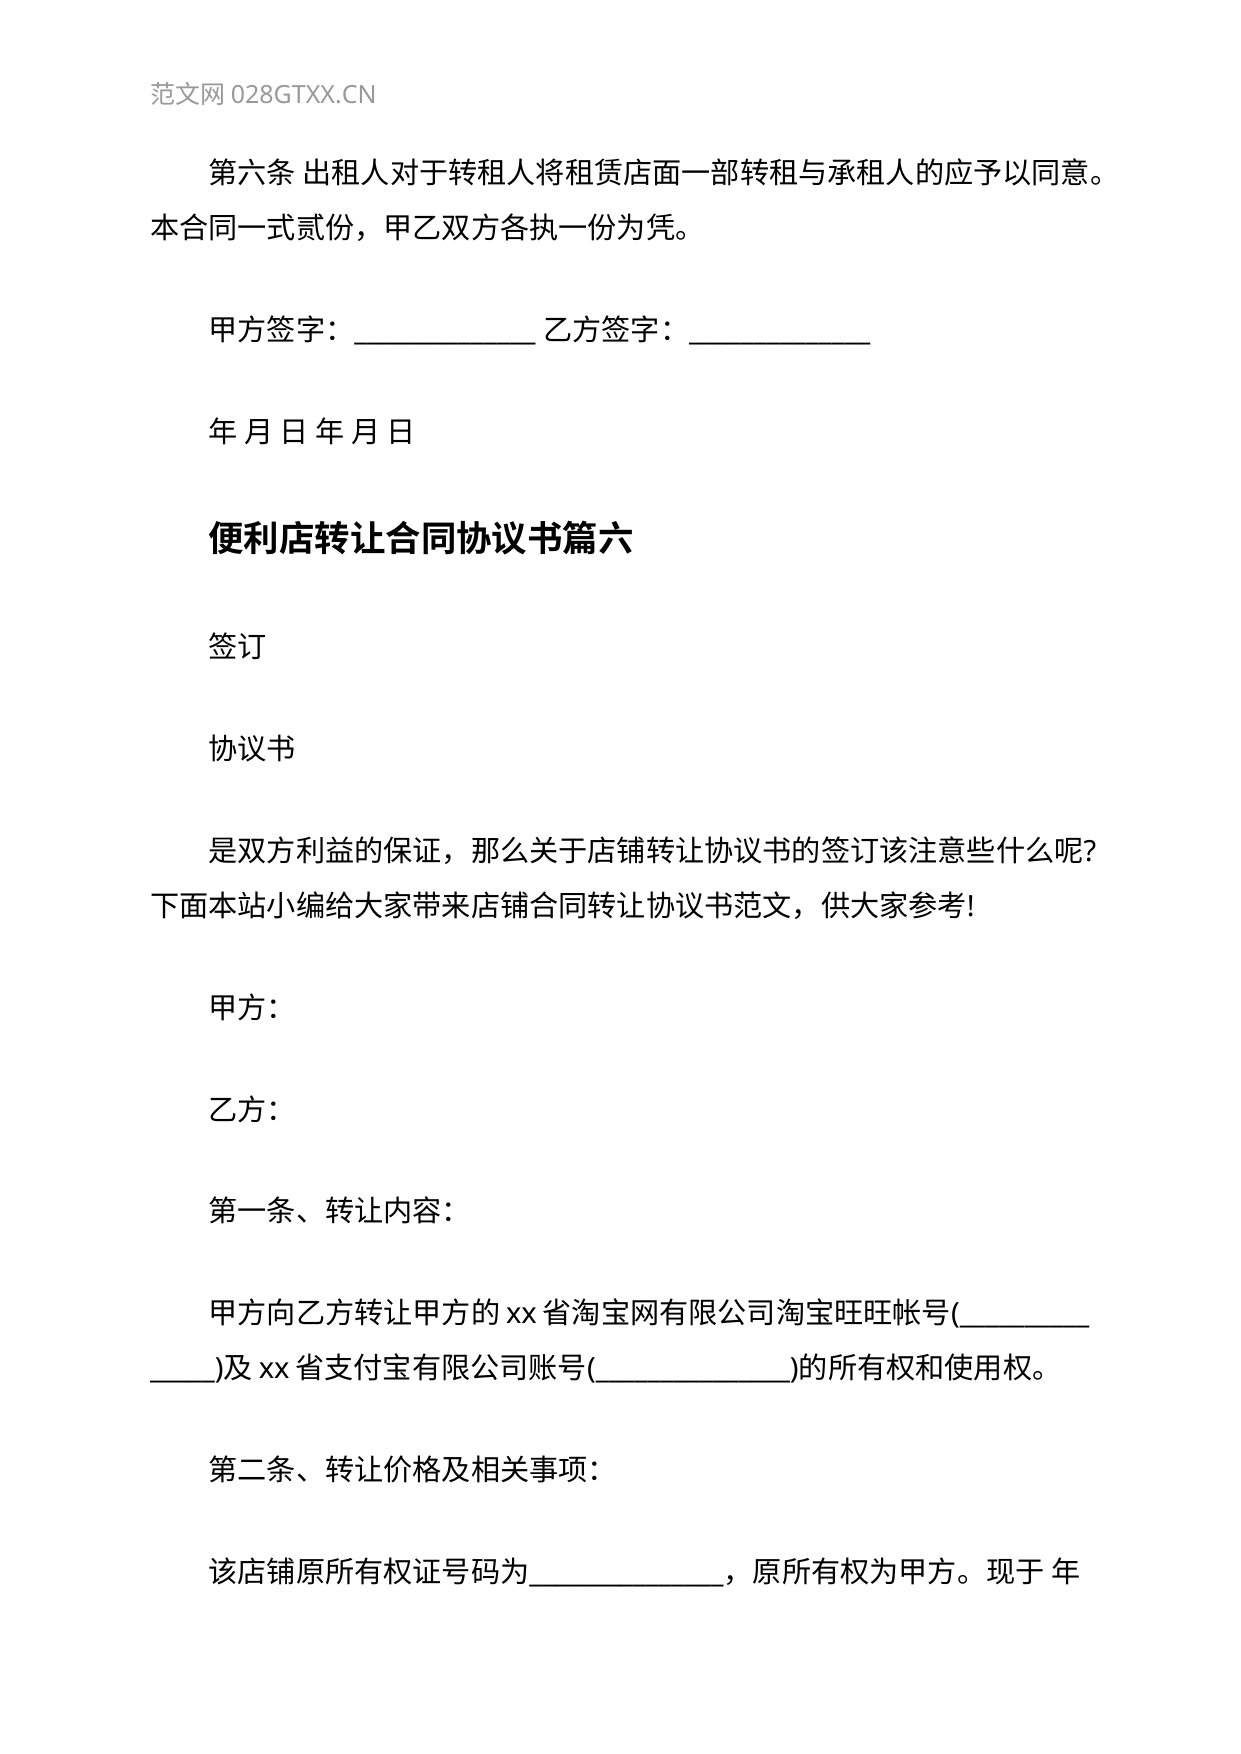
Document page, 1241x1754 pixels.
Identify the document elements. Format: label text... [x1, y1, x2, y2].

text 便利店转让合同协议书篇六 [150, 510, 1090, 562]
text 甲方向乙方转让甲方的xx省淘宝网有限公司淘宝旺旺帐号(_______________)及xx省支付宝有限公司账号(_______________)的所有权和使用权。 [150, 1290, 1090, 1387]
text 第六条 出租人对于转租人将租赁店面一部转租与承租人的应予以同意。本合同一式贰份，甲乙双方各执一份为凭。 [150, 150, 1090, 247]
text 第一条、转让内容： [150, 1188, 1090, 1230]
text 是双方利益的保证，那么关于店铺转让协议书的签订该注意些什么呢?下面本站小编给大家带来店铺合同转让协议书范文，供大家参考! [150, 827, 1090, 925]
text 乙方： [150, 1086, 1090, 1128]
text 年 月 日 年 月 日 [150, 409, 1090, 451]
text 甲方： [150, 984, 1090, 1027]
text 协议书 [150, 726, 1090, 768]
text 签订 [150, 624, 1090, 666]
text 第二条、转让价格及相关事项： [150, 1447, 1090, 1489]
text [150, 1548, 1090, 1591]
text 甲方签字：______________ 乙方签字：______________ [150, 307, 1090, 349]
